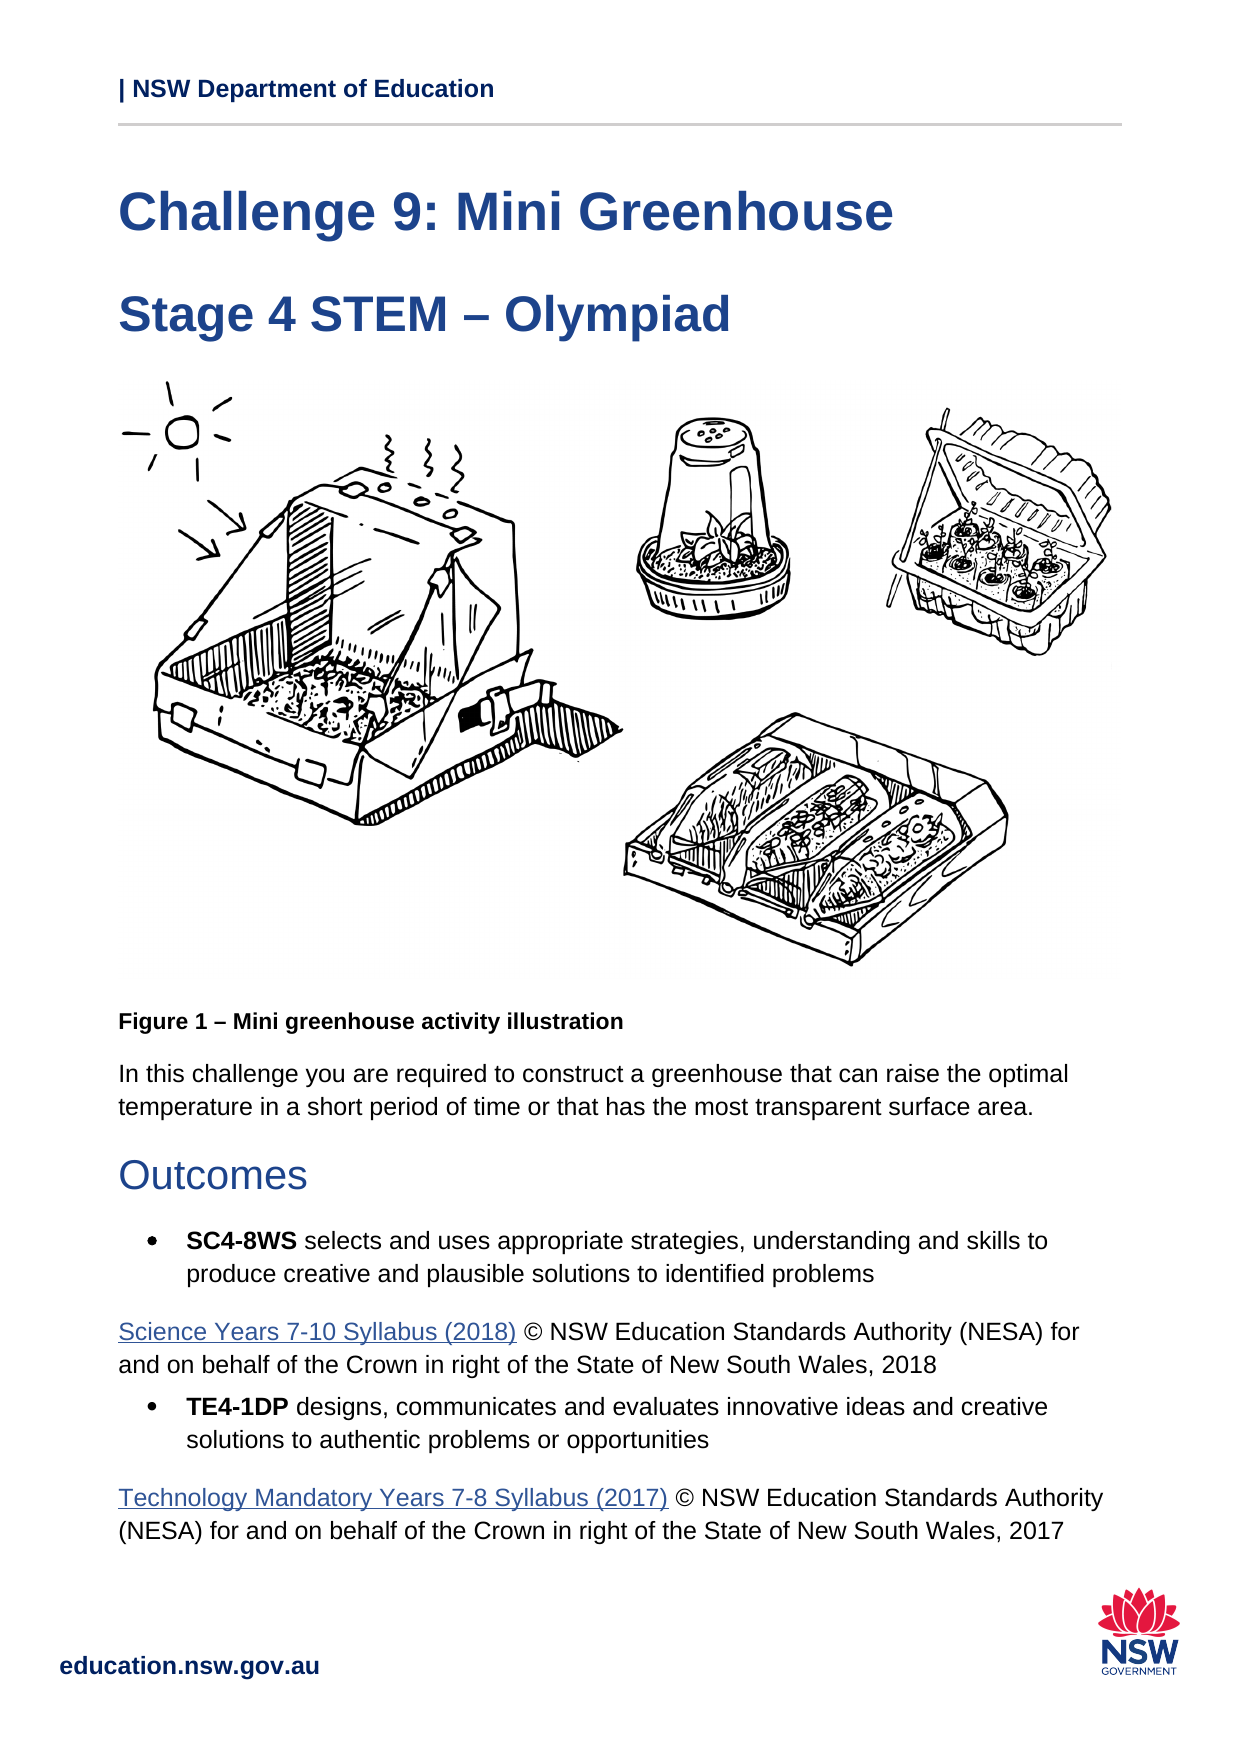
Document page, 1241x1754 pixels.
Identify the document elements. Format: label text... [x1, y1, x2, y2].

text Figure 1 – Mini greenhouse activity illustration [118, 1008, 1122, 1034]
list SC4-8WS selects and uses appropriate strategies, understanding and skills to produce creative and plausible solutions to identified problems [148, 1226, 1122, 1288]
subtitle Outcomes [118, 1150, 1122, 1198]
subtitle Stage 4 STEM – Olympiad [118, 285, 1122, 342]
list TE4-1DP designs, communicates and evaluates innovative ideas and creative solutions to authentic problems or opportunities [148, 1392, 1122, 1453]
picture [1097, 1586, 1181, 1675]
subtitle Challenge 9: Mini Greenhouse [118, 180, 1122, 242]
text Technology Mandatory Years 7-8 Syllabus (2017) © NSW Education Standards Authority (NESA) for and on behalf of the Crown in right of the State of New South Wales, 2017 [118, 1483, 1122, 1544]
picture [118, 380, 1122, 979]
text In this challenge you are required to construct a greenhouse that can raise the optimal temperature in a short period of time or that has the most transparent surface area. [118, 1059, 1122, 1121]
text Science Years 7-10 Syllabus (2018) © NSW Education Standards Authority (NESA) for and on behalf of the Crown in right of the State of New South Wales, 2018 [118, 1317, 1122, 1379]
